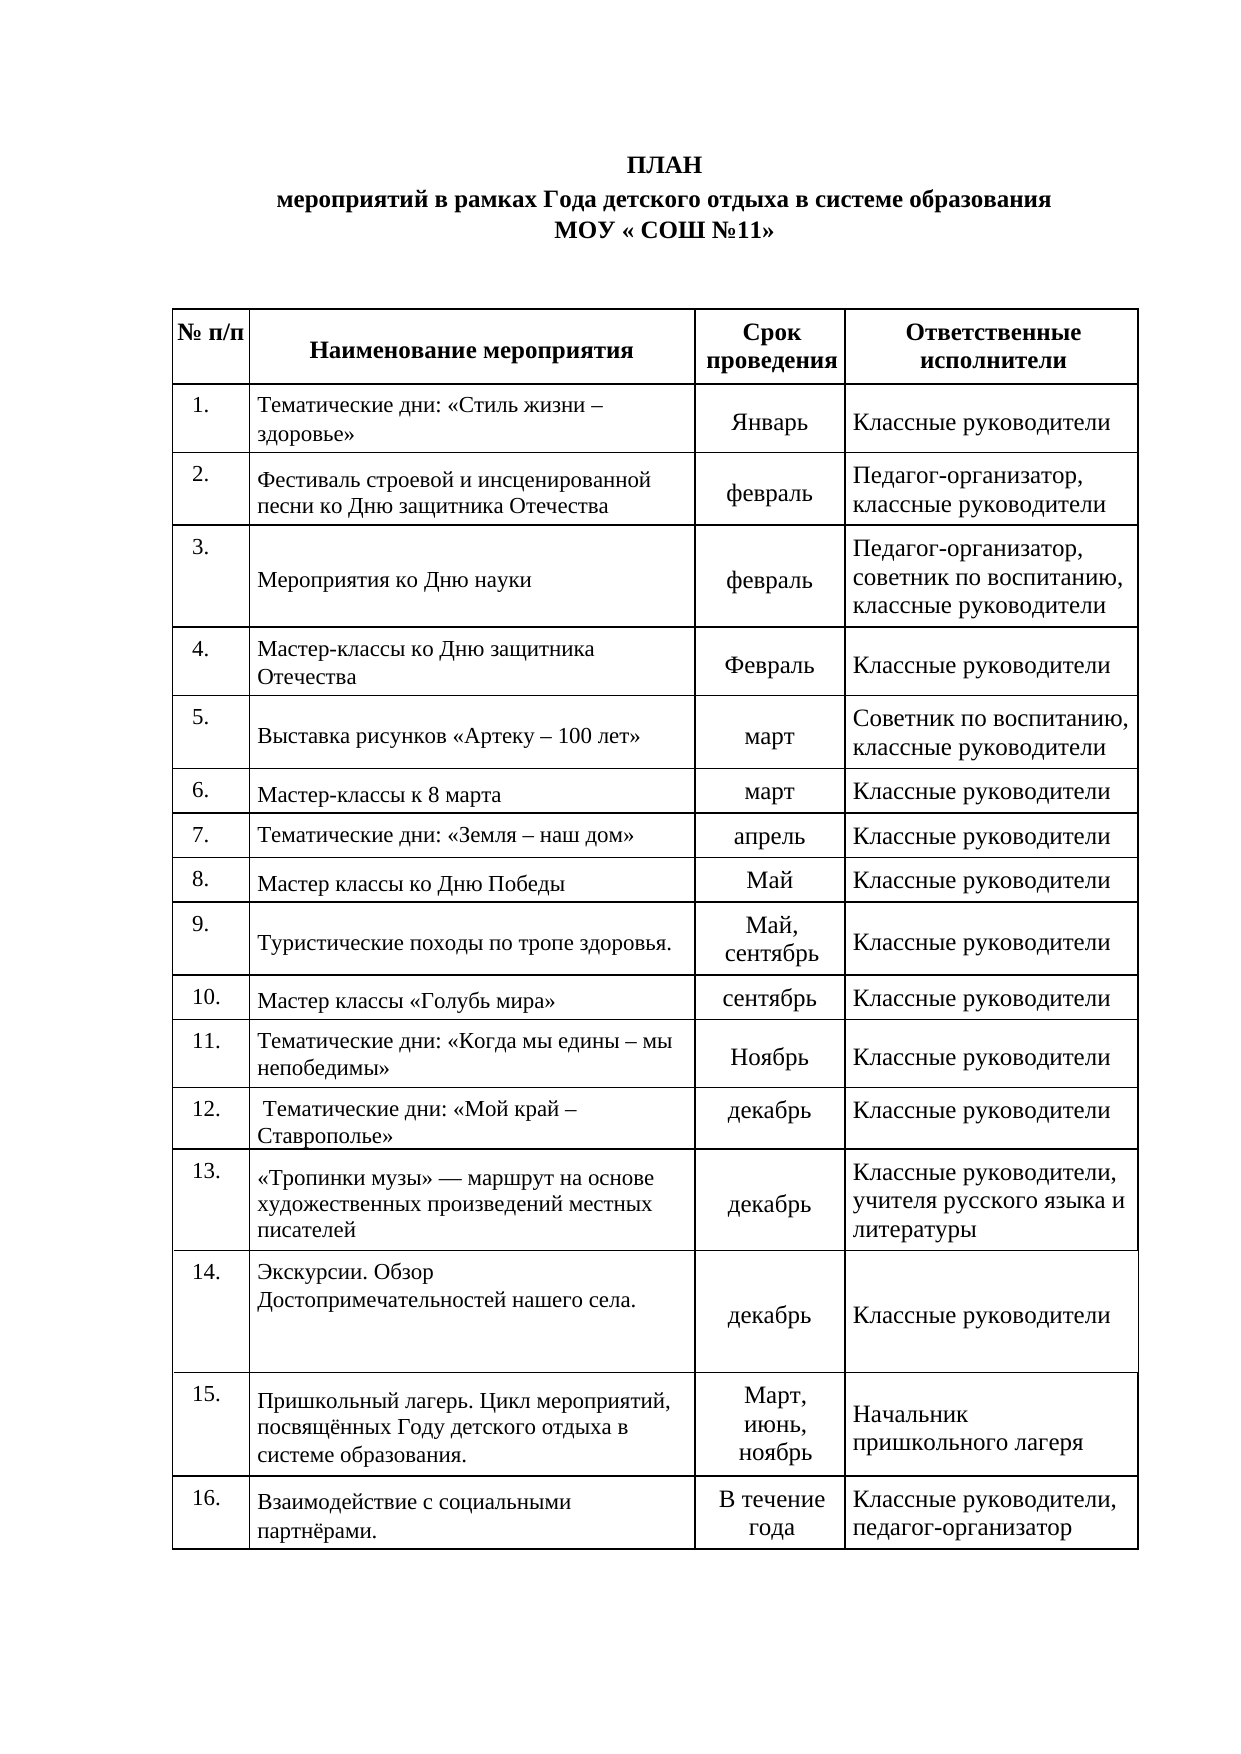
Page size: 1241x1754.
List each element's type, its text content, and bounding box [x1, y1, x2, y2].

table_cell 11. [173, 1020, 249, 1087]
table_cell 14. [173, 1251, 249, 1372]
table_cell Фестиваль строевой и инсценированной песни ко Дню защитника Отечества [250, 453, 694, 524]
table_cell 16. [173, 1477, 249, 1548]
table_cell 13. [173, 1150, 249, 1249]
table_cell Классные руководители [846, 1251, 1138, 1372]
table_cell 2. [173, 453, 249, 524]
table_cell Пришкольный лагерь. Цикл мероприятий, посвящённых Году детского отдыха в системе образования. [250, 1373, 694, 1475]
table_cell 7. [173, 814, 249, 856]
text МОУ « СОШ №11» [188, 215, 1140, 244]
table_cell Классные руководители [846, 1088, 1137, 1148]
table_cell 5. [173, 696, 249, 768]
table_cell апрель [696, 814, 844, 856]
table_cell Экскурсии. Обзор Достопримечательностей нашего села. [250, 1251, 694, 1372]
table_header № п/п [173, 310, 249, 383]
table_cell Мероприятия ко Дню науки [250, 526, 694, 626]
table_cell Февраль [696, 628, 844, 695]
table_cell Педагог-организатор, советник по воспитанию, классные руководители [846, 526, 1137, 626]
table_cell Тематические дни: «Стиль жизни – здоровье» [250, 385, 694, 451]
table_cell 9. [173, 903, 249, 974]
table_cell 3. [173, 526, 249, 626]
table_cell Май, сентябрь [696, 903, 844, 974]
table_cell Классные руководители [846, 814, 1137, 856]
table_header Наименование мероприятия [250, 310, 694, 383]
table_cell Мастер-классы к 8 марта [250, 769, 694, 812]
table_cell Тематические дни: «Когда мы едины – мы непобедимы» [250, 1020, 694, 1087]
table_cell Начальник пришкольного лагеря [846, 1373, 1137, 1475]
table_cell 10. [173, 976, 249, 1018]
table_cell сентябрь [696, 976, 844, 1018]
table_cell 6. [173, 769, 249, 812]
table_cell 1. [173, 385, 249, 451]
table_cell март [696, 696, 844, 768]
table_cell Мастер-классы ко Дню защитника Отечества [250, 628, 694, 695]
table_cell «Тропинки музы» — маршрут на основе художественных произведений местных писателей [250, 1150, 694, 1249]
text мероприятий в рамках Года детского отдыха в системе образования [188, 184, 1140, 213]
table_cell Взаимодействие с социальными партнёрами. [250, 1477, 694, 1548]
table_cell Классные руководители [846, 976, 1137, 1018]
table_cell Классные руководители, учителя русского языка и литературы [846, 1150, 1137, 1249]
table_cell Классные руководители [846, 858, 1137, 901]
table_cell Тематические дни: «Мой край – Ставрополье» [250, 1088, 694, 1148]
table_cell Март, июнь, ноябрь [696, 1373, 844, 1475]
table_cell Тематические дни: «Земля – наш дом» [250, 814, 694, 856]
table_cell Мастер классы ко Дню Победы [250, 858, 694, 901]
table_cell декабрь [696, 1251, 844, 1372]
table_cell Педагог-организатор, классные руководители [846, 453, 1137, 524]
table_cell декабрь [696, 1150, 844, 1249]
table_cell Классные руководители [846, 628, 1137, 695]
table_cell декабрь [696, 1088, 844, 1148]
text ПЛАН [188, 150, 1141, 179]
table_cell 8. [173, 858, 249, 901]
table_cell 15. [173, 1373, 249, 1475]
table_cell Советник по воспитанию, классные руководители [846, 696, 1137, 768]
table_cell Классные руководители, педагог-организатор [846, 1477, 1137, 1548]
table_cell Мастер классы «Голубь мира» [250, 976, 694, 1018]
table_cell Май [696, 858, 844, 901]
table_cell В течение года [696, 1477, 844, 1548]
table_cell Классные руководители [846, 769, 1137, 812]
table_cell Январь [696, 385, 844, 451]
table_header Ответственные исполнители [846, 310, 1137, 383]
table_header Срок проведения [696, 310, 844, 383]
table_cell 4. [173, 628, 249, 695]
table_cell март [696, 769, 844, 812]
table_cell Классные руководители [846, 903, 1137, 974]
table_cell Ноябрь [696, 1020, 844, 1087]
table_cell Выставка рисунков «Артеку – 100 лет» [250, 696, 694, 768]
table_cell Классные руководители [846, 385, 1137, 451]
table_cell Туристические походы по тропе здоровья. [250, 903, 694, 974]
table_cell февраль [696, 453, 844, 524]
table_cell Классные руководители [846, 1020, 1137, 1087]
table_cell февраль [696, 526, 844, 626]
table_cell 12. [173, 1088, 249, 1148]
